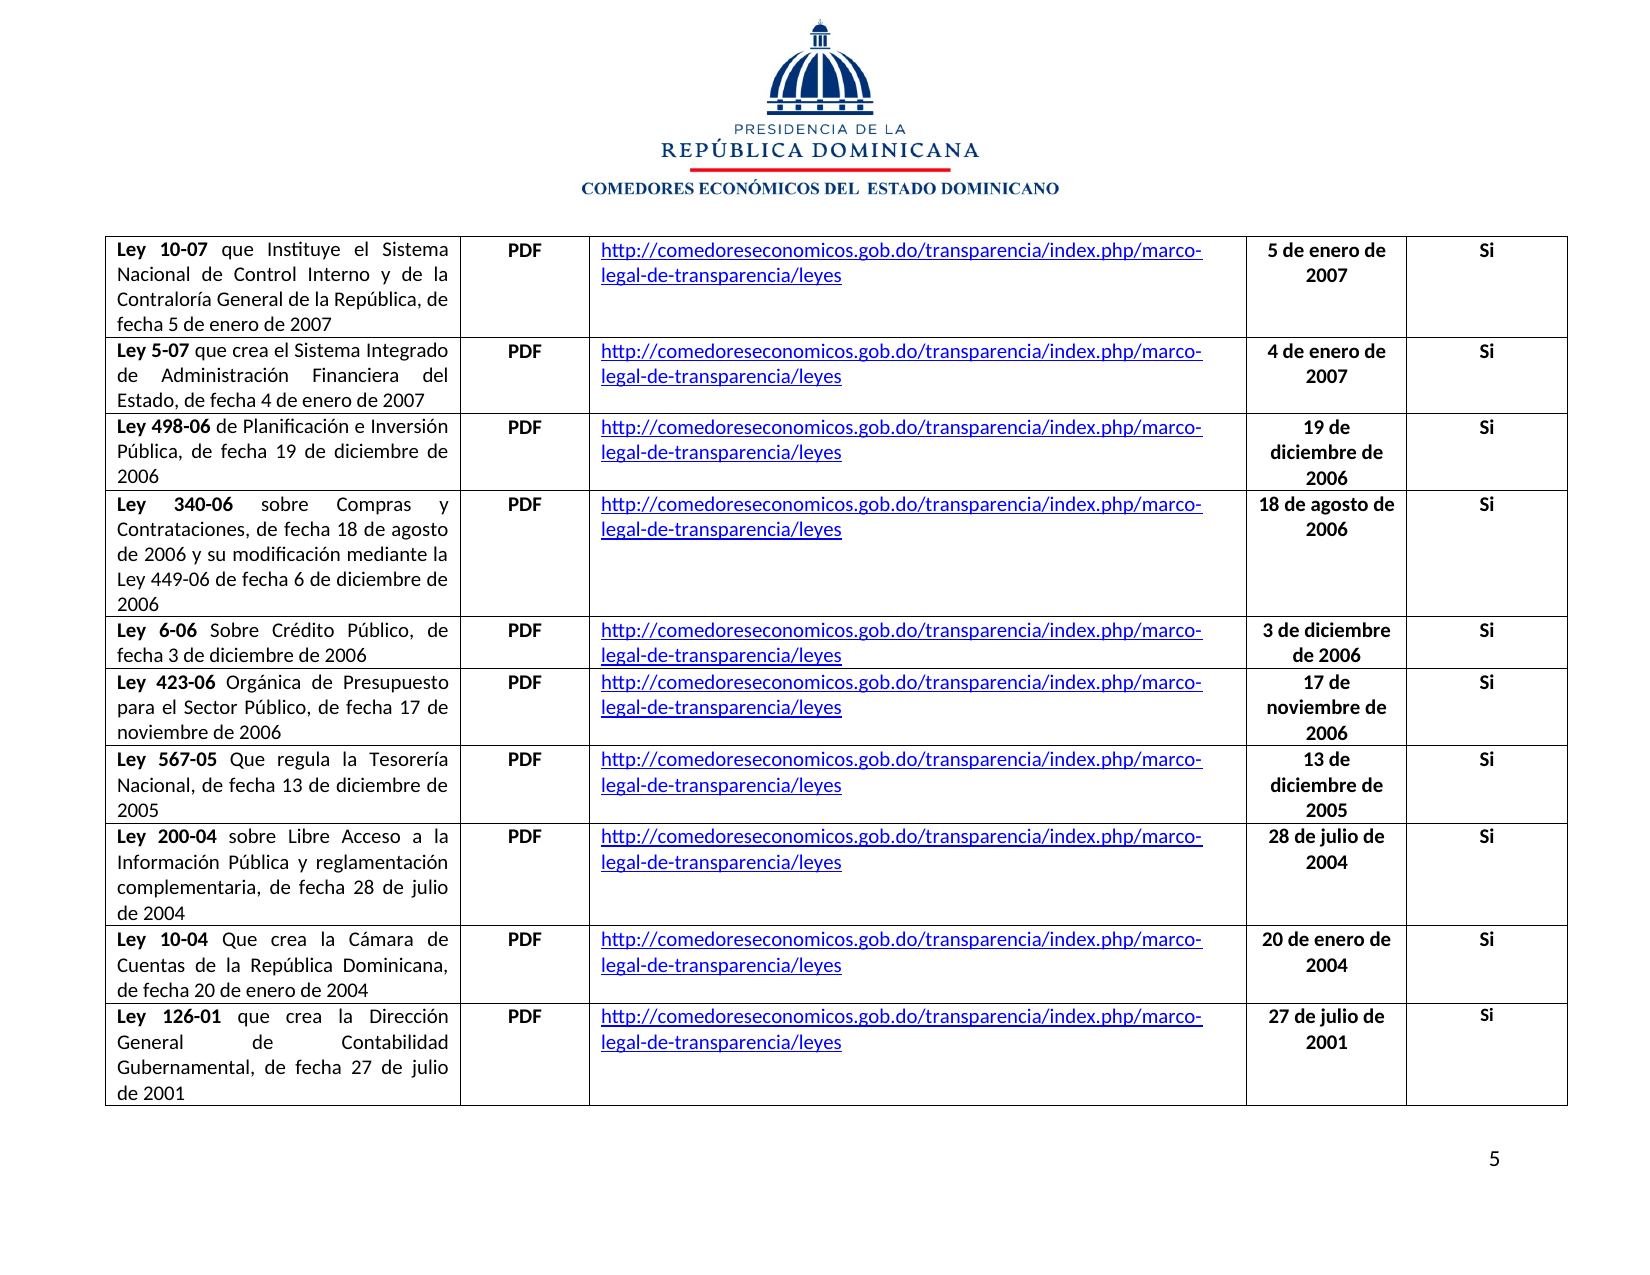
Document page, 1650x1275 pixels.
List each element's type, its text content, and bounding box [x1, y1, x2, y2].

picture [448, 0, 1186, 221]
table_cell PDF [461, 338, 589, 413]
table_cell PDF [461, 669, 589, 745]
table_cell Si [1407, 926, 1567, 1003]
table_cell PDF [461, 617, 589, 668]
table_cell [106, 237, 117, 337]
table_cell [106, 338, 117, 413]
table_cell Si [1407, 617, 1567, 668]
table_cell 4 de enero de 2007 [1247, 338, 1406, 413]
table_cell Ley 10-07 que Instituye el Sistema Nacional de Control Interno y de la Contraloría General de la República, de fecha 5 de enero de 2007 [332, 237, 460, 337]
table_cell Ley 6-06 Sobre Crédito Público, de fecha 3 de diciembre de 2006 [106, 617, 460, 668]
table_cell Si [1407, 824, 1567, 925]
table_cell http://comedoreseconomicos.gob.do/transparencia/index.php/marco-legal-de-transparencia/leyes [590, 414, 1246, 490]
table_cell Ley 498-06 de Planificación e Inversión Pública, de fecha 19 de diciembre de 2006 [106, 414, 460, 490]
table_cell PDF [461, 1004, 589, 1105]
table_cell Si [1407, 491, 1567, 616]
table_cell http://comedoreseconomicos.gob.do/transparencia/index.php/marco-legal-de-transparencia/leyes [590, 926, 1246, 1003]
table_cell Si [1407, 669, 1567, 745]
table_cell http://comedoreseconomicos.gob.do/transparencia/index.php/marco-legal-de-transparencia/leyes [590, 746, 1246, 823]
table_cell Ley 200-04 sobre Libre Acceso a la Información Pública y reglamentación complementaria, de fecha 28 de julio de 2004 [106, 824, 460, 925]
table_cell PDF [461, 237, 589, 337]
table_cell PDF [461, 824, 589, 925]
table_cell Ley 423-06 Orgánica de Presupuesto para el Sector Público, de fecha 17 de noviembre de 2006 [106, 669, 460, 745]
table_cell http://comedoreseconomicos.gob.do/transparencia/index.php/marco-legal-de-transparencia/leyes [590, 491, 1246, 616]
table_cell PDF [461, 746, 589, 823]
table_cell 5 de enero de 2007 [1247, 237, 1406, 337]
table_cell PDF [461, 414, 589, 490]
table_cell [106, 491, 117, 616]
table_cell Si [1407, 746, 1567, 823]
table_cell http://comedoreseconomicos.gob.do/transparencia/index.php/marco-legal-de-transparencia/leyes [590, 1004, 1246, 1105]
table_cell 3 de diciembre de 2006 [1247, 617, 1406, 668]
table_cell 19 de diciembre de 2006 [1247, 414, 1406, 490]
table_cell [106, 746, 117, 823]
table_cell 17 de noviembre de 2006 [1247, 669, 1406, 745]
table_cell Ley 10-04 Que crea la Cámara de Cuentas de la República Dominicana, de fecha 20 de enero de 2004 [106, 926, 460, 1003]
table_cell Ley 340-06 sobre Compras y Contrataciones, de fecha 18 de agosto de 2006 y su modificación mediante la Ley 449-06 de fecha 6 de diciembre de 2006 [159, 491, 460, 616]
table_cell Si [1407, 237, 1567, 337]
table_cell PDF [461, 926, 589, 1003]
table_cell 13 de diciembre de 2005 [1247, 746, 1406, 823]
table_cell http://comedoreseconomicos.gob.do/transparencia/index.php/marco-legal-de-transparencia/leyes [590, 338, 1246, 413]
table_cell 27 de julio de 2001 [1247, 1004, 1406, 1105]
table_cell http://comedoreseconomicos.gob.do/transparencia/index.php/marco-legal-de-transparencia/leyes [590, 824, 1246, 925]
table_cell 28 de julio de 2004 [1247, 824, 1406, 925]
table_cell PDF [461, 491, 589, 616]
table_cell Si [1407, 414, 1567, 490]
table_cell http://comedoreseconomicos.gob.do/transparencia/index.php/marco-legal-de-transparencia/leyes [590, 669, 1246, 745]
table_cell Si [1407, 338, 1567, 413]
table_cell Ley 567-05 Que regula la Tesorería Nacional, de fecha 13 de diciembre de 2005 [159, 746, 460, 823]
table_cell 18 de agosto de 2006 [1247, 491, 1406, 616]
table_cell http://comedoreseconomicos.gob.do/transparencia/index.php/marco-legal-de-transparencia/leyes [590, 617, 1246, 668]
table_cell Ley 126-01 que crea la Dirección General de Contabilidad Gubernamental, de fecha 27 de julio de 2001 [106, 1004, 460, 1105]
table_cell Si [1407, 1004, 1567, 1105]
table_cell http://comedoreseconomicos.gob.do/transparencia/index.php/marco-legal-de-transparencia/leyes [590, 237, 1246, 337]
table_cell 20 de enero de 2004 [1247, 926, 1406, 1003]
